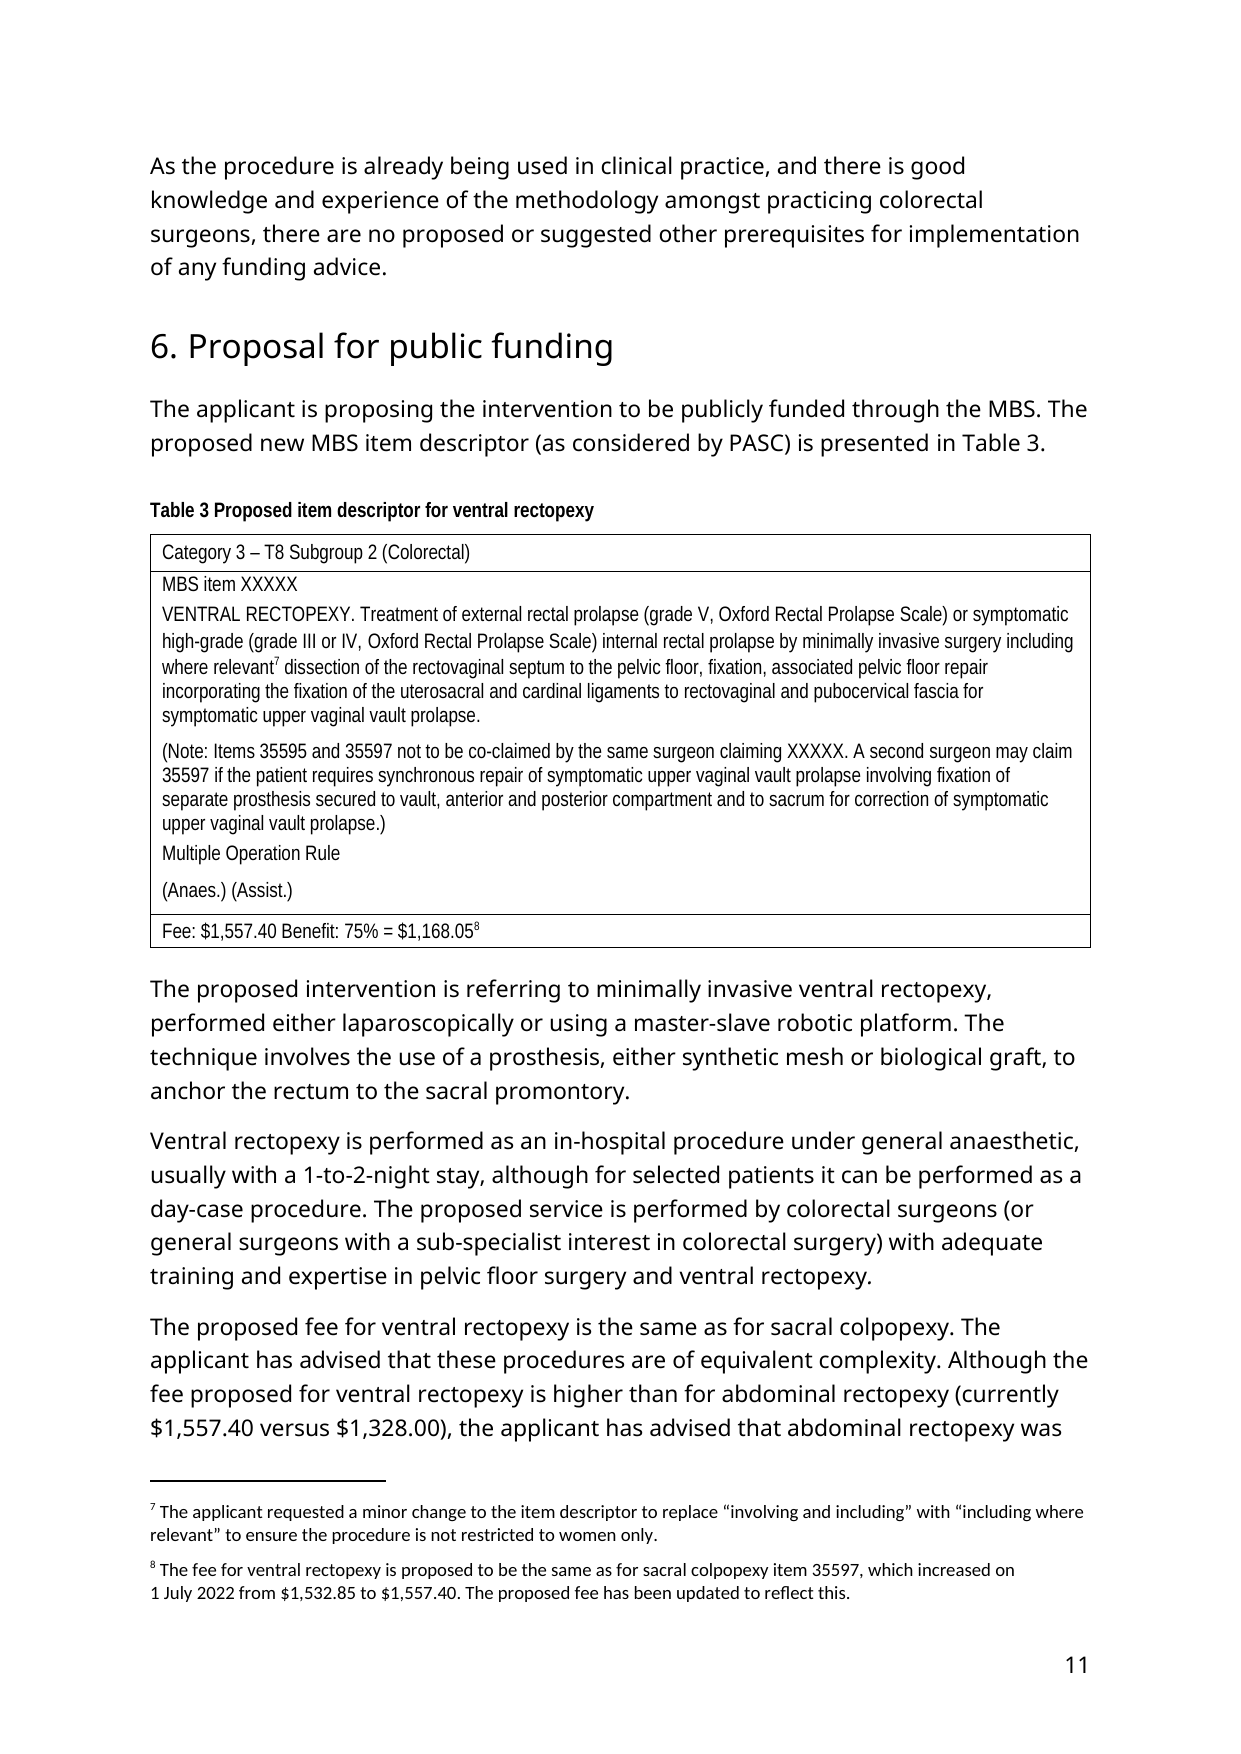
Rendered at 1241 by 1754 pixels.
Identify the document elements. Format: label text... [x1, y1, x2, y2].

table_header Category 3 – T8 Subgroup 2 (Colorectal) [151, 535, 1090, 571]
text Table 3 Proposed item descriptor for ventral rectopexy [150, 498, 1090, 522]
text Ventral rectopexy is performed as an in-hospital procedure under general anaesthetic, usually with a 1-to-2-night stay, although for selected patients it can be performed as a day-case procedure. The proposed service is performed by colorectal surgeons (or general surgeons with a sub-specialist interest in colorectal surgery) with adequate training and expertise in pelvic floor surgery and ventral rectopexy. [150, 1125, 1090, 1291]
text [150, 1310, 1090, 1443]
table_cell MBS item XXXXX VENTRAL RECTOPEXY. Treatment of external rectal prolapse (grade V, Oxford Rectal Prolapse Scale) or symptomatic high-grade (grade III or IV, Oxford Rectal Prolapse Scale) internal rectal prolapse by minimally invasive surgery including where relevant dissection of the rectovaginal septum to the pelvic floor, fixation, associated pelvic floor repair incorporating the fixation of the uterosacral and cardinal ligaments to rectovaginal and pubocervical fascia for symptomatic upper vaginal vault prolapse. (Note: Items 35595 and 35597 not to be co-claimed by the same surgeon claiming XXXXX. A second surgeon may claim 35597 if the patient requires synchronous repair of symptomatic upper vaginal vault prolapse involving fixation of separate prosthesis secured to vault, anterior and posterior compartment and to sacrum for correction of symptomatic upper vaginal vault prolapse.) Multiple Operation Rule (Anaes.) (Assist.) [151, 572, 1090, 914]
text The applicant is proposing the intervention to be publicly funded through the MBS. The proposed new MBS item descriptor (as considered by PASC) is presented in Table 3. [150, 393, 1090, 458]
table_cell Fee: $1,557.40 Benefit: 75% = $1,168.05 [151, 915, 1090, 947]
text The proposed intervention is referring to minimally invasive ventral rectopexy, performed either laparoscopically or using a master-slave robotic platform. The technique involves the use of a prosthesis, either synthetic mesh or biological graft, to anchor the rectum to the sacral promontory. [150, 973, 1090, 1106]
subtitle Proposal for public funding [150, 322, 1090, 368]
text As the procedure is already being used in clinical practice, and there is good knowledge and experience of the methodology amongst practicing colorectal surgeons, there are no proposed or suggested other prerequisites for implementation of any funding advice. [150, 150, 1090, 282]
